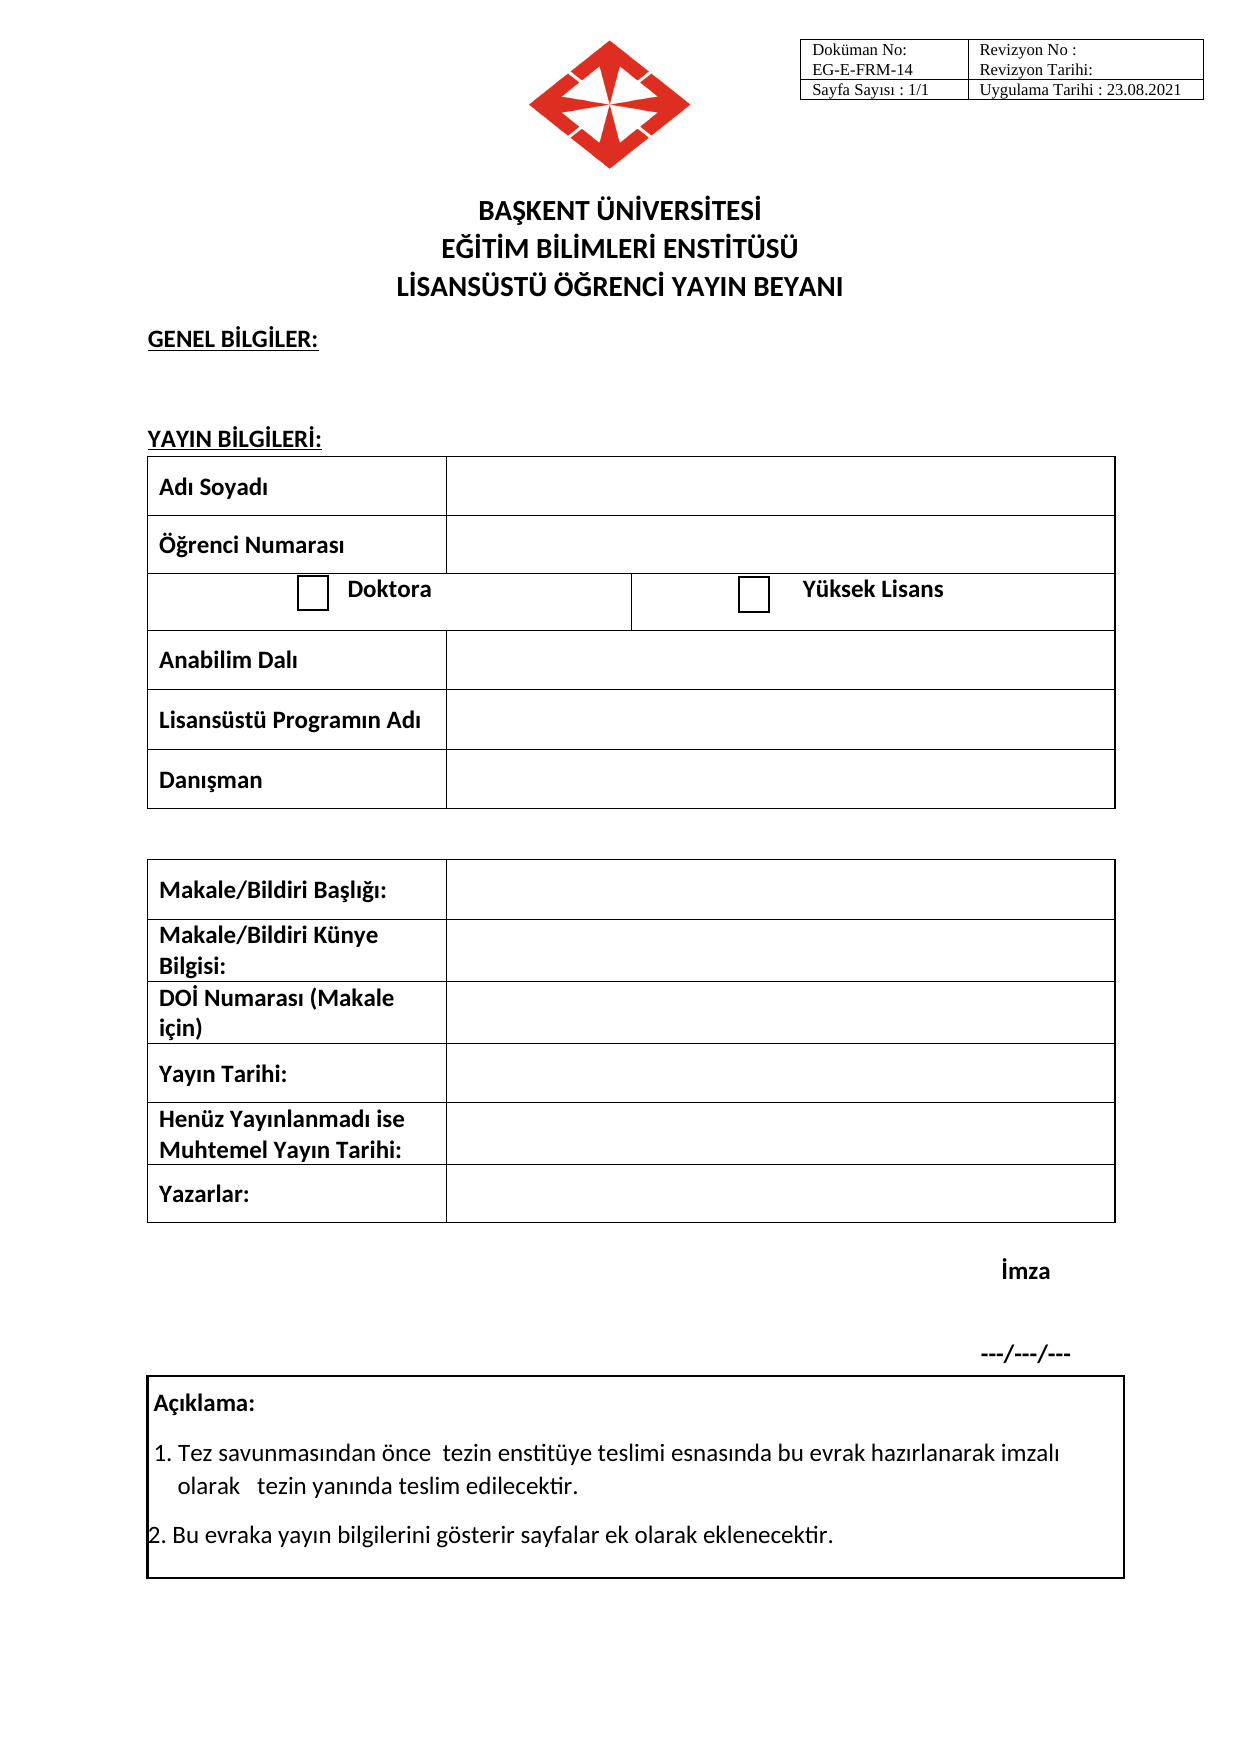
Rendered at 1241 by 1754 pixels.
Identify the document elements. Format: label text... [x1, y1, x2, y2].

table_cell [447, 1044, 1114, 1102]
table_cell [447, 1165, 1114, 1222]
text 1. Tez savunmasından önce tezin enstitüye teslimi esnasında bu evrak hazırlanarak imzalı olarak tezin yanında teslim edilecektir. [148, 1437, 1093, 1501]
table_cell [447, 516, 1114, 572]
table_header [447, 860, 1114, 918]
table_cell DOİ Numarası (Makale için) [148, 982, 446, 1043]
table_cell Öğrenci Numarası [148, 516, 446, 572]
table_cell [447, 1103, 1114, 1164]
table_header [447, 457, 1114, 515]
table_cell [447, 920, 1114, 981]
text EĞİTİM BİLİMLERİ ENSTİTÜSÜ [148, 230, 1093, 266]
table_cell Makale/Bildiri Künye Bilgisi: [148, 920, 446, 981]
table_cell Yazarlar: [148, 1165, 446, 1222]
picture [525, 37, 694, 172]
text 2. Bu evraka yayın bilgilerini gösterir sayfalar ek olarak eklenecektir. [148, 1520, 1093, 1550]
text GENEL BİLGİLER: [148, 323, 1093, 354]
table_cell [447, 982, 1114, 1043]
table_header Adı Soyadı [148, 457, 446, 515]
table_cell [447, 750, 1114, 808]
text BAŞKENT ÜNİVERSİTESİ [148, 192, 1093, 227]
text Açıklama: [148, 1388, 1093, 1418]
table_cell Henüz Yayınlanmadı ise Muhtemel Yayın Tarihi: [148, 1103, 446, 1164]
text YAYIN BİLGİLERİ: [148, 423, 1093, 453]
table_header Makale/Bildiri Başlığı: [148, 860, 446, 918]
table_header Doküman No: EG-E-FRM-14 [801, 40, 968, 78]
text İmza [885, 1256, 1093, 1286]
table_cell Yayın Tarihi: [148, 1044, 446, 1102]
table_cell Sayfa Sayısı : 1/1 [801, 80, 968, 99]
table_cell Doktora [148, 574, 631, 629]
table_cell Uygulama Tarihi : 23.08.2021 [969, 80, 1203, 99]
table_cell Lisansüstü Programın Adı [148, 690, 446, 749]
table_cell Danışman [148, 750, 446, 808]
table_cell [447, 631, 1114, 689]
text LİSANSÜSTÜ ÖĞRENCİ YAYIN BEYANI [148, 268, 1093, 304]
table_cell Yüksek Lisans [632, 574, 1114, 629]
text ---/---/--- [959, 1338, 1093, 1368]
table_cell Anabilim Dalı [148, 631, 446, 689]
table_cell [447, 690, 1114, 749]
table_header Revizyon No : Revizyon Tarihi: [969, 40, 1203, 78]
